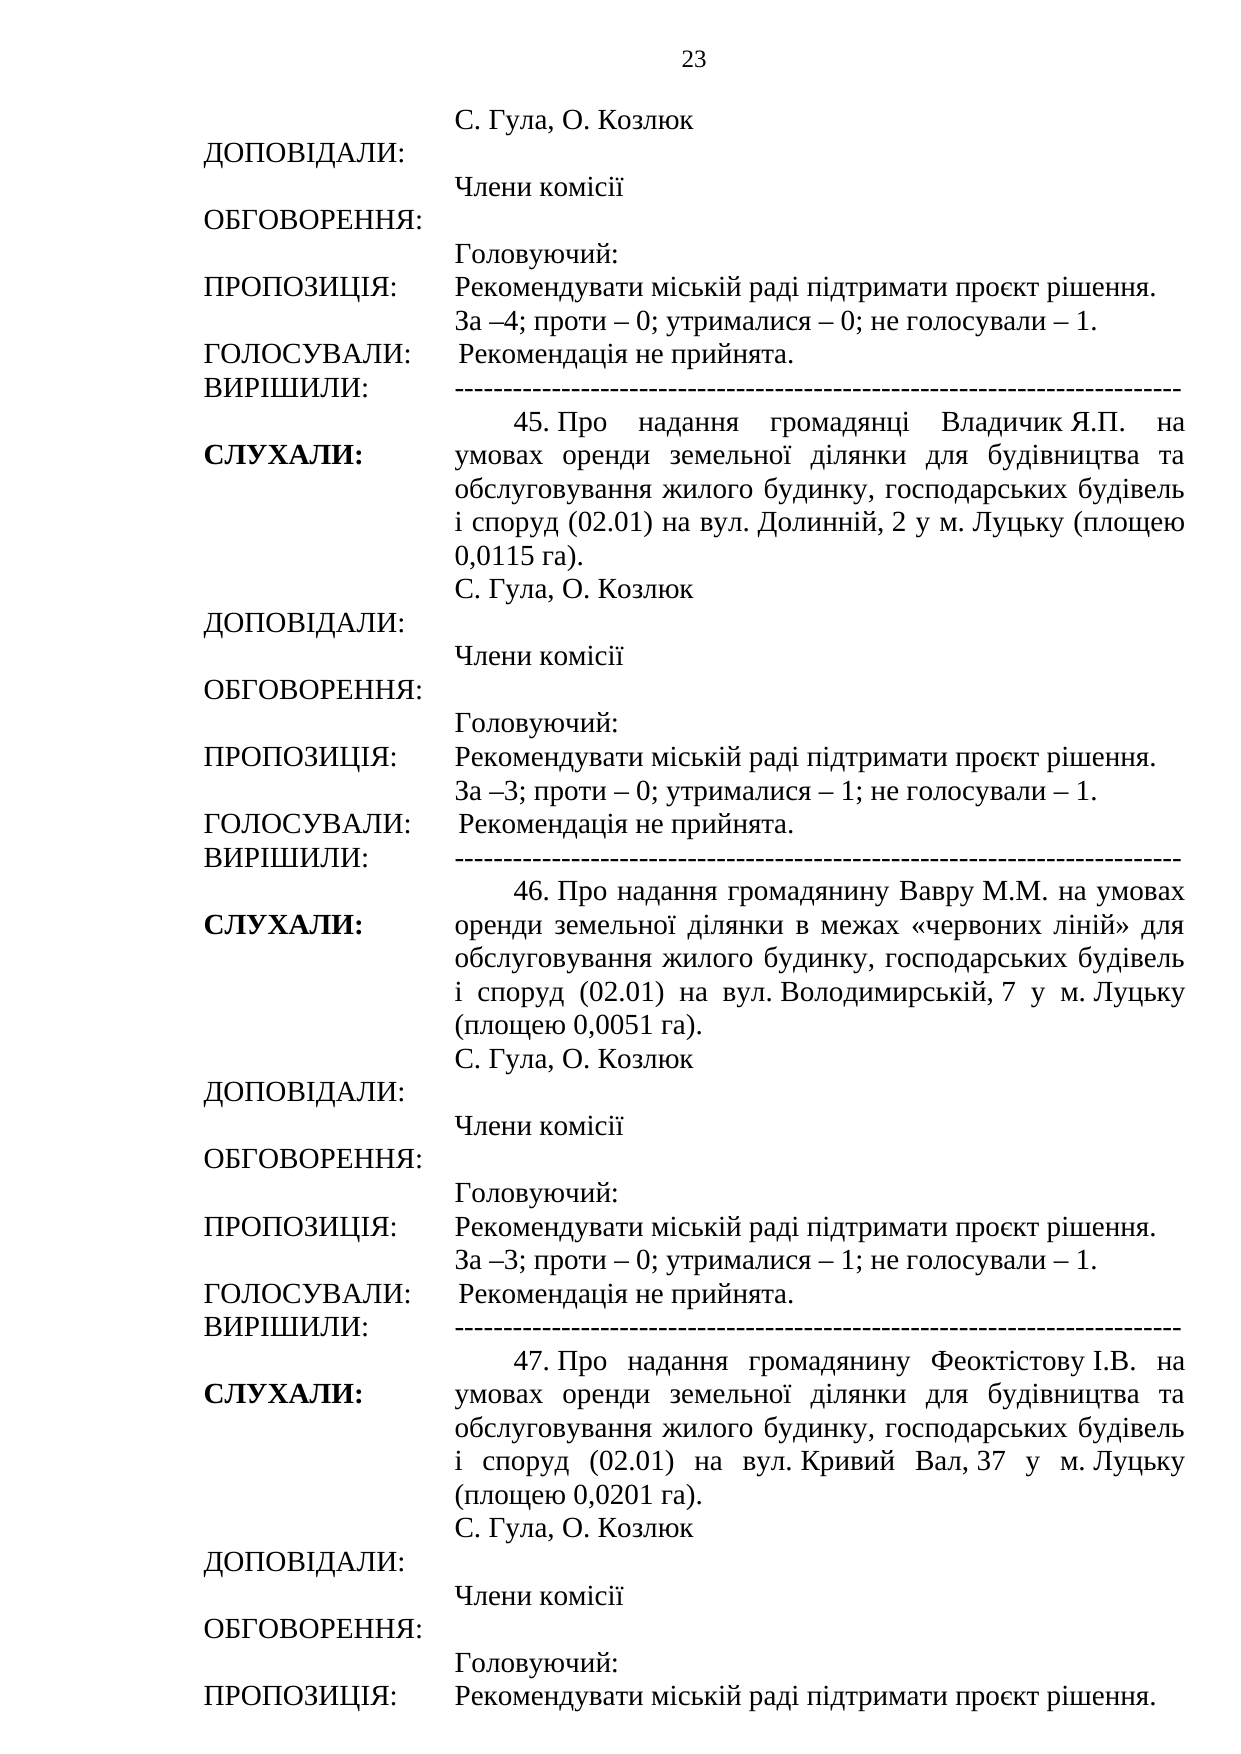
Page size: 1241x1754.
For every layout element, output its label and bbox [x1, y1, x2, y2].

table_cell [192, 102, 443, 1712]
table_cell [443, 102, 1196, 1712]
